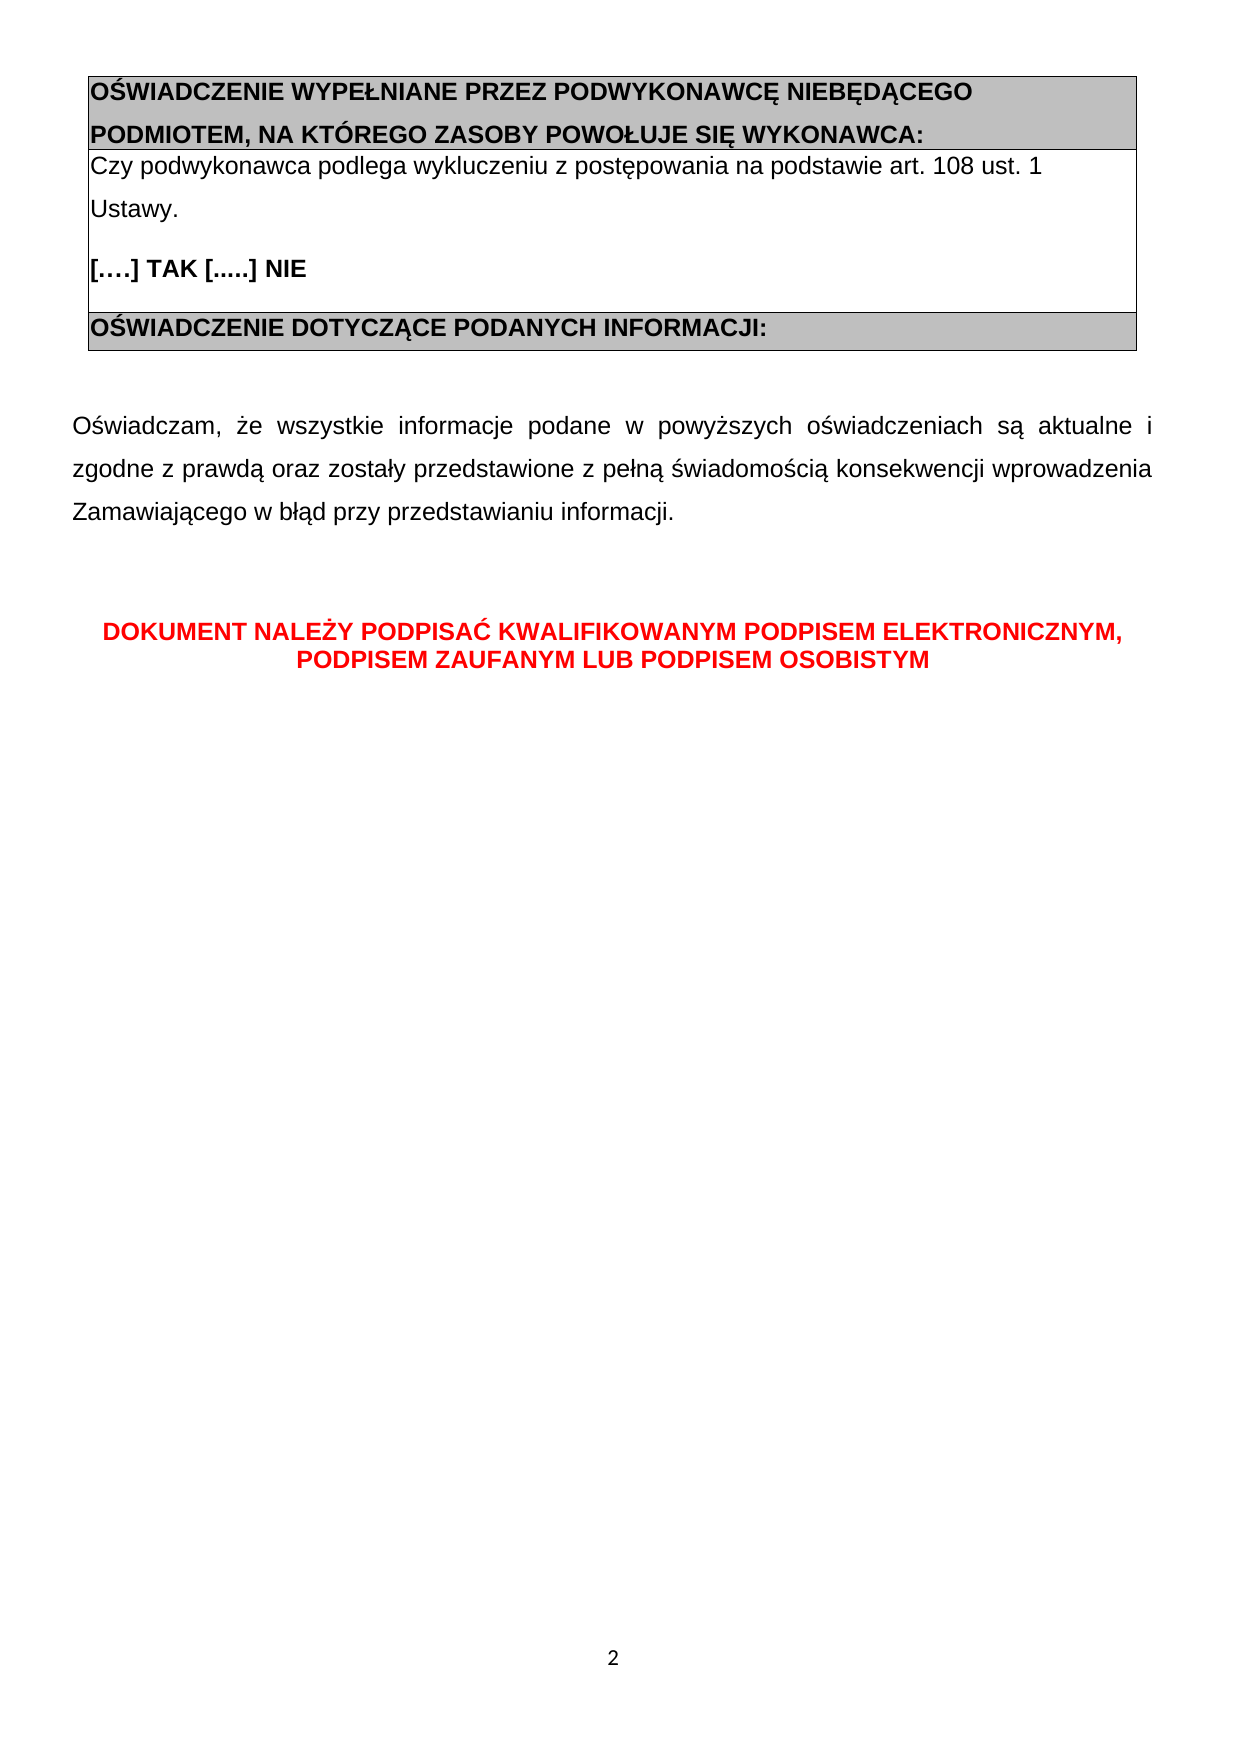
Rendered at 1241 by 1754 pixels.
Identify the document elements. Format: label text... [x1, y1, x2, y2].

table_cell Czy podwykonawca podlega wykluczeniu z postępowania na podstawie art. 108 ust. 1 Ustawy. [ ] TAK [ ] NIE [89, 150, 1136, 312]
table_cell OŚWIADCZENIE WYPEŁNIANE PRZEZ PODWYKONAWCĘ NIEBĘDĄCEGO PODMIOTEM, NA KTÓREGO ZASOBY POWOŁUJE SIĘ WYKONAWCA: [89, 77, 1136, 149]
text DOKUMENT NALEŻY PODPISAĆ KWALIFIKOWANYM PODPISEM ELEKTRONICZNYM, PODPISEM ZAUFANYM LUB PODPISEM OSOBISTYM [72, 617, 1154, 674]
text Oświadczam, że wszystkie informacje podane w powyższych oświadczeniach są aktualne i zgodne z prawdą oraz zostały przedstawione z pełną świadomością konsekwencji wprowadzenia Zamawiającego w błąd przy przedstawianiu informacji. [72, 411, 1154, 526]
table_cell OŚWIADCZENIE DOTYCZĄCE PODANYCH INFORMACJI: [89, 313, 1136, 350]
